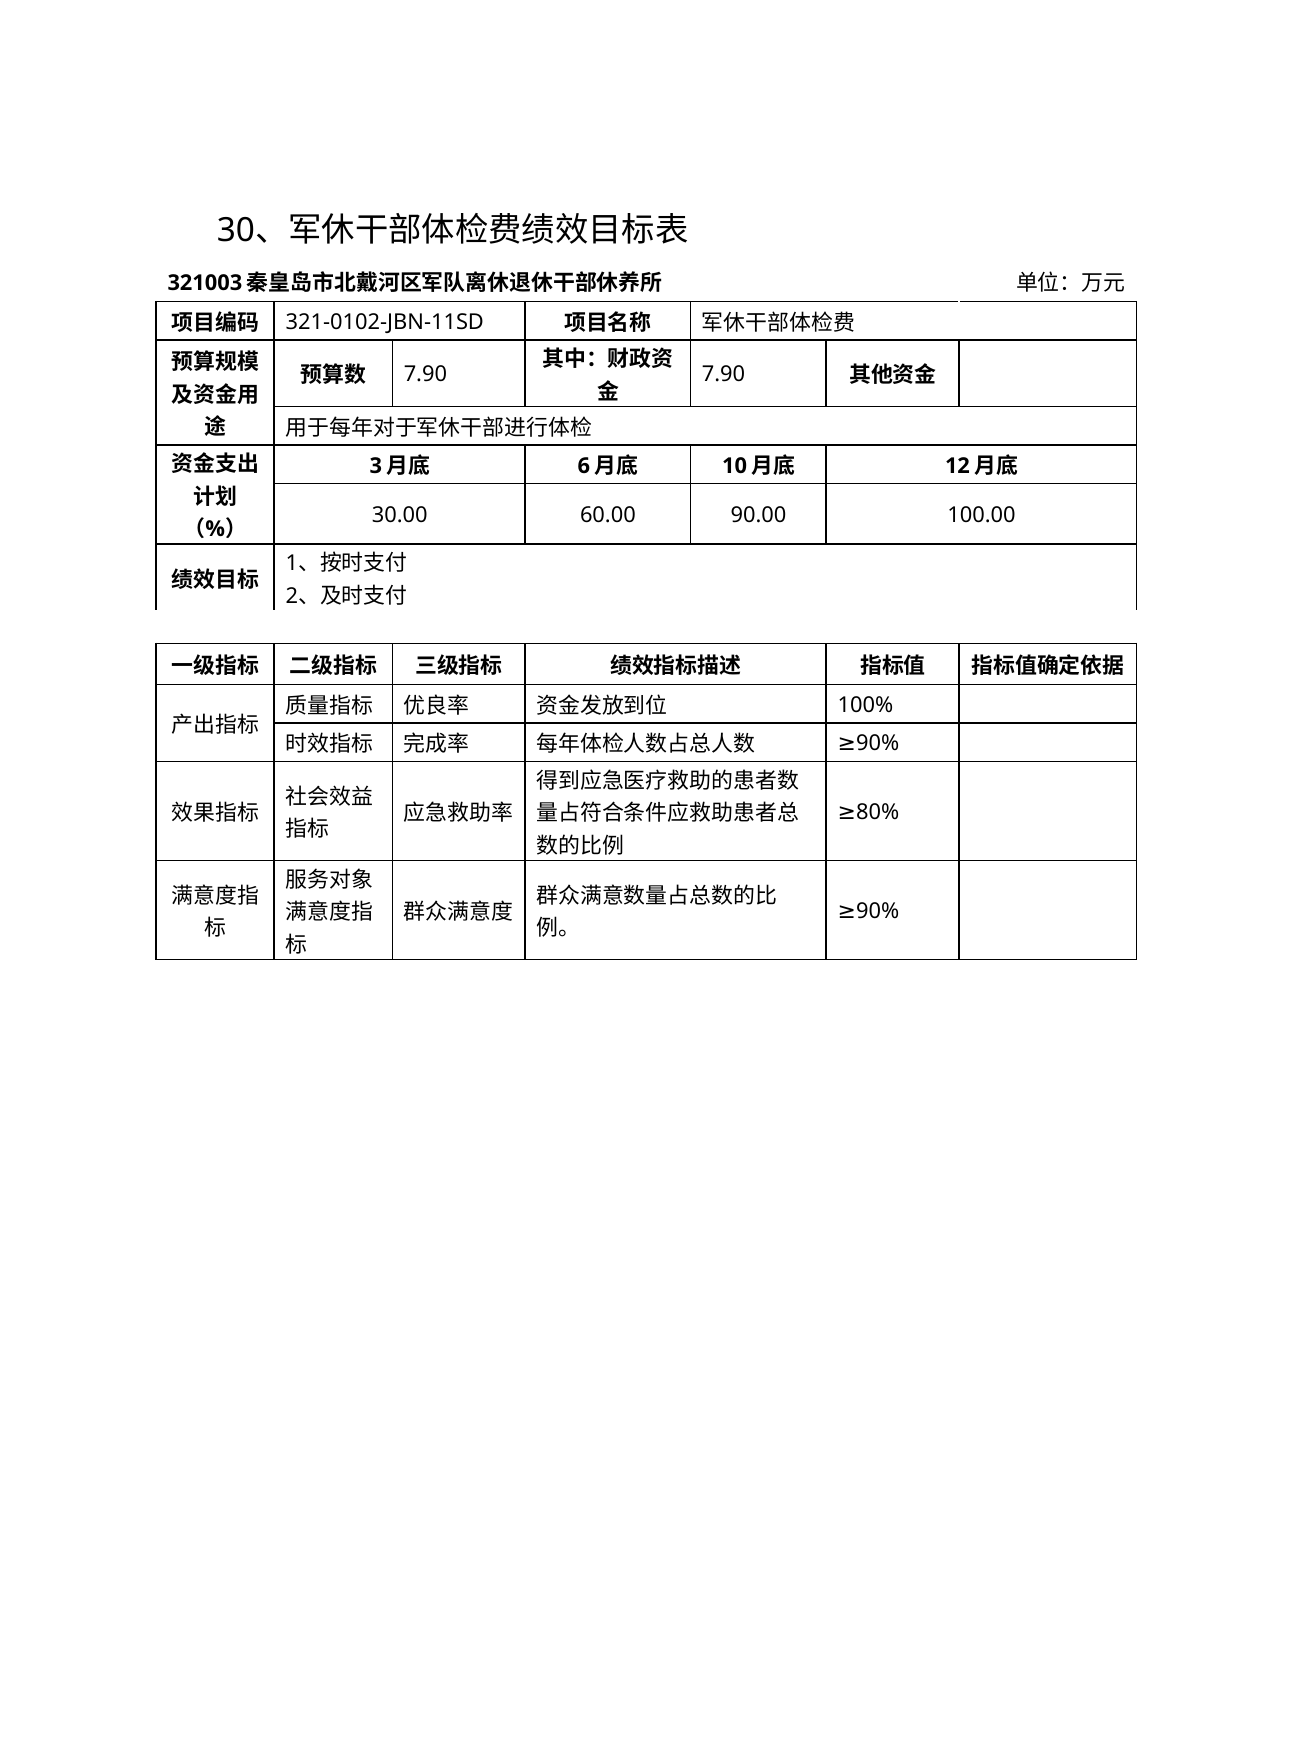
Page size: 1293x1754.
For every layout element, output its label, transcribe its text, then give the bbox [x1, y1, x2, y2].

table_cell 用于每年对于军休干部进行体检 [275, 407, 1136, 444]
table_header 指标值 [827, 644, 958, 684]
table_cell [960, 724, 1136, 761]
table_header 指标值确定依据 [960, 644, 1136, 684]
table_cell 项目编码 [157, 302, 273, 339]
table_header 二级指标 [275, 644, 392, 684]
table_cell ≥90% [827, 724, 958, 761]
table_cell 7.90 [691, 341, 825, 406]
table_cell ≥80% [827, 762, 958, 860]
table_cell 资金发放到位 [526, 685, 825, 722]
table_cell 预算数 [275, 341, 392, 406]
table_cell 3月底 [275, 446, 524, 483]
table_cell 每年体检人数占总人数 [526, 724, 825, 761]
table_cell 时效指标 [275, 724, 392, 761]
table_header 绩效指标描述 [526, 644, 825, 684]
table_header 321003秦皇岛市北戴河区军队离休退休干部休养所 [157, 261, 958, 301]
table_cell 321-0102-JBN-11SD [275, 302, 524, 339]
table_cell ≥90% [827, 861, 958, 959]
table_cell 完成率 [393, 724, 524, 761]
table_cell 社会效益指标 [275, 762, 392, 860]
table_cell 30.00 [275, 484, 524, 543]
table_cell [960, 341, 1136, 406]
table_cell 60.00 [526, 484, 690, 543]
table_cell 绩效目标 [157, 545, 273, 610]
table_cell 10月底 [691, 446, 825, 483]
table_cell 12月底 [827, 446, 1136, 483]
table_cell 资金支出计划（%） [157, 446, 273, 543]
table_cell 效果指标 [157, 762, 273, 860]
table_cell 应急救助率 [393, 762, 524, 860]
table_cell 100.00 [827, 484, 1136, 543]
table_cell 优良率 [393, 685, 524, 722]
table_cell 军休干部体检费 [691, 302, 1136, 339]
table_cell 满意度指标 [157, 861, 273, 959]
table_header 一级指标 [157, 644, 273, 684]
table_cell 群众满意度 [393, 861, 524, 959]
table_cell [960, 762, 1136, 860]
table_cell [960, 861, 1136, 959]
table_cell 其他资金 [827, 341, 958, 406]
table_cell 90.00 [691, 484, 825, 543]
text 30、军休干部体检费绩效目标表 [150, 194, 1142, 259]
table_cell 其中：财政资金 [526, 341, 690, 406]
table_cell 1、按时支付 2、及时支付 [275, 545, 1136, 610]
table_cell 7.90 [393, 341, 524, 406]
table_cell 6月底 [526, 446, 690, 483]
table_cell 产出指标 [157, 685, 273, 761]
table_header 单位：万元 [960, 261, 1136, 301]
table_cell 群众满意数量占总数的比例。 [526, 861, 825, 959]
table_cell 质量指标 [275, 685, 392, 722]
table_cell 100% [827, 685, 958, 722]
table_cell 服务对象满意度指标 [275, 861, 392, 959]
table_header 三级指标 [393, 644, 524, 684]
table_cell 预算规模及资金用途 [157, 341, 273, 444]
table_cell [960, 685, 1136, 722]
table_cell 项目名称 [526, 302, 690, 339]
table_cell 得到应急医疗救助的患者数量占符合条件应救助患者总数的比例 [526, 762, 825, 860]
